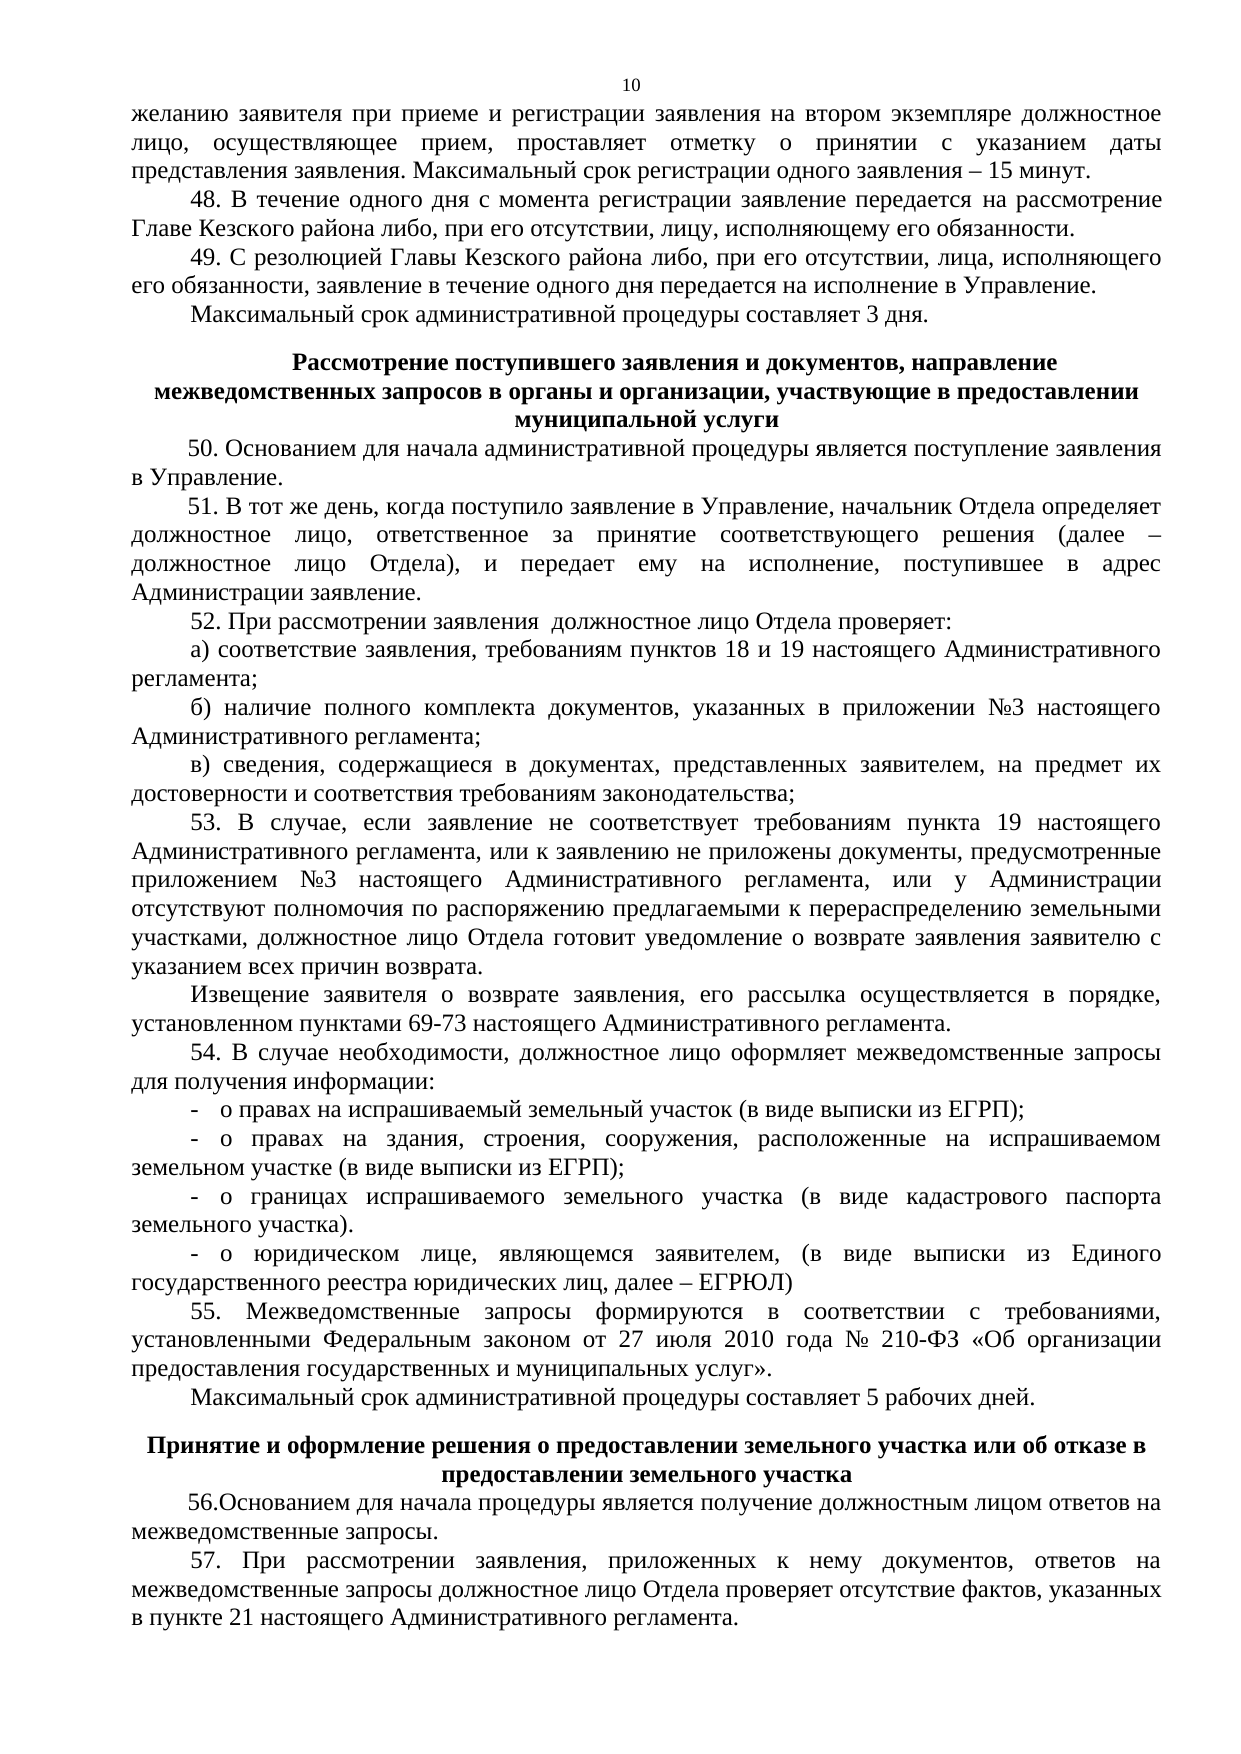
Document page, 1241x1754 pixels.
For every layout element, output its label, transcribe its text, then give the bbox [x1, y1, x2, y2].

list о юридическом лице, являющемся заявителем, (в виде выписки из Единого государственного реестра юридических лиц, далее – ЕГРЮЛ) [131, 1238, 1162, 1296]
subtitle Рассмотрение поступившего заявления и документов, направление межведомственных запросов в органы и организации, участвующие в предоставлении муниципальной услуги [131, 347, 1162, 433]
text 55. Межведомственные запросы формируются в соответствии с требованиями, установленными Федеральным законом от 27 июля 2010 года № 210-ФЗ «Об организации предоставления государственных и муниципальных услуг». [131, 1296, 1162, 1382]
text 50. Основанием для начала административной процедуры является поступление заявления в Управление. [131, 433, 1162, 491]
text 49. С резолюцией Главы Кезского района либо, при его отсутствии, лица, исполняющего его обязанности, заявление в течение одного дня передается на исполнение в Управление. [131, 242, 1162, 299]
text Максимальный срок административной процедуры составляет 5 рабочих дней. [131, 1382, 1162, 1411]
text 57. При рассмотрении заявления, приложенных к нему документов, ответов на межведомственные запросы должностное лицо Отдела проверяет отсутствие фактов, указанных в пункте 21 настоящего Административного регламента. [131, 1545, 1162, 1631]
list о правах на испрашиваемый земельный участок (в виде выписки из ЕГРП); [131, 1094, 1162, 1123]
list о правах на здания, строения, сооружения, расположенные на испрашиваемом земельном участке (в виде выписки из ЕГРП); [131, 1123, 1162, 1181]
text 56.Основанием для начала процедуры является получение должностным лицом ответов на межведомственные запросы. [131, 1487, 1162, 1545]
list о границах испрашиваемого земельного участка (в виде кадастрового паспорта земельного участка). [131, 1181, 1162, 1238]
text Извещение заявителя о возврате заявления, его рассылка осуществляется в порядке, установленном пунктами 69-73 настоящего Административного регламента. [131, 979, 1162, 1037]
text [131, 98, 1162, 184]
text Принятие и оформление решения о предоставлении земельного участка или об отказе в предоставлении земельного участка [131, 1430, 1162, 1487]
text а) соответствие заявления, требованиям пунктов 18 и 19 настоящего Административного регламента; [131, 634, 1162, 692]
text 52. При рассмотрении заявления должностное лицо Отдела проверяет: [131, 606, 1162, 634]
text Максимальный срок административной процедуры составляет 3 дня. [131, 299, 1162, 328]
text 48. В течение одного дня с момента регистрации заявление передается на рассмотрение Главе Кезского района либо, при его отсутствии, лицу, исполняющему его обязанности. [131, 184, 1162, 242]
text в) сведения, содержащиеся в документах, представленных заявителем, на предмет их достоверности и соответствия требованиям законодательства; [131, 749, 1162, 807]
text 54. В случае необходимости, должностное лицо оформляет межведомственные запросы для получения информации: [131, 1037, 1162, 1094]
text б) наличие полного комплекта документов, указанных в приложении №3 настоящего Административного регламента; [131, 692, 1162, 749]
text 51. В тот же день, когда поступило заявление в Управление, начальник Отдела определяет должностное лицо, ответственное за принятие соответствующего решения (далее – должностное лицо Отдела), и передает ему на исполнение, поступившее в адрес Администрации заявление. [131, 491, 1162, 606]
text 53. В случае, если заявление не соответствует требованиям пункта 19 настоящего Административного регламента, или к заявлению не приложены документы, предусмотренные приложением №3 настоящего Административного регламента, или у Администрации отсутствуют полномочия по распоряжению предлагаемыми к перераспределению земельными участками, должностное лицо Отдела готовит уведомление о возврате заявления заявителю с указанием всех причин возврата. [131, 807, 1162, 979]
